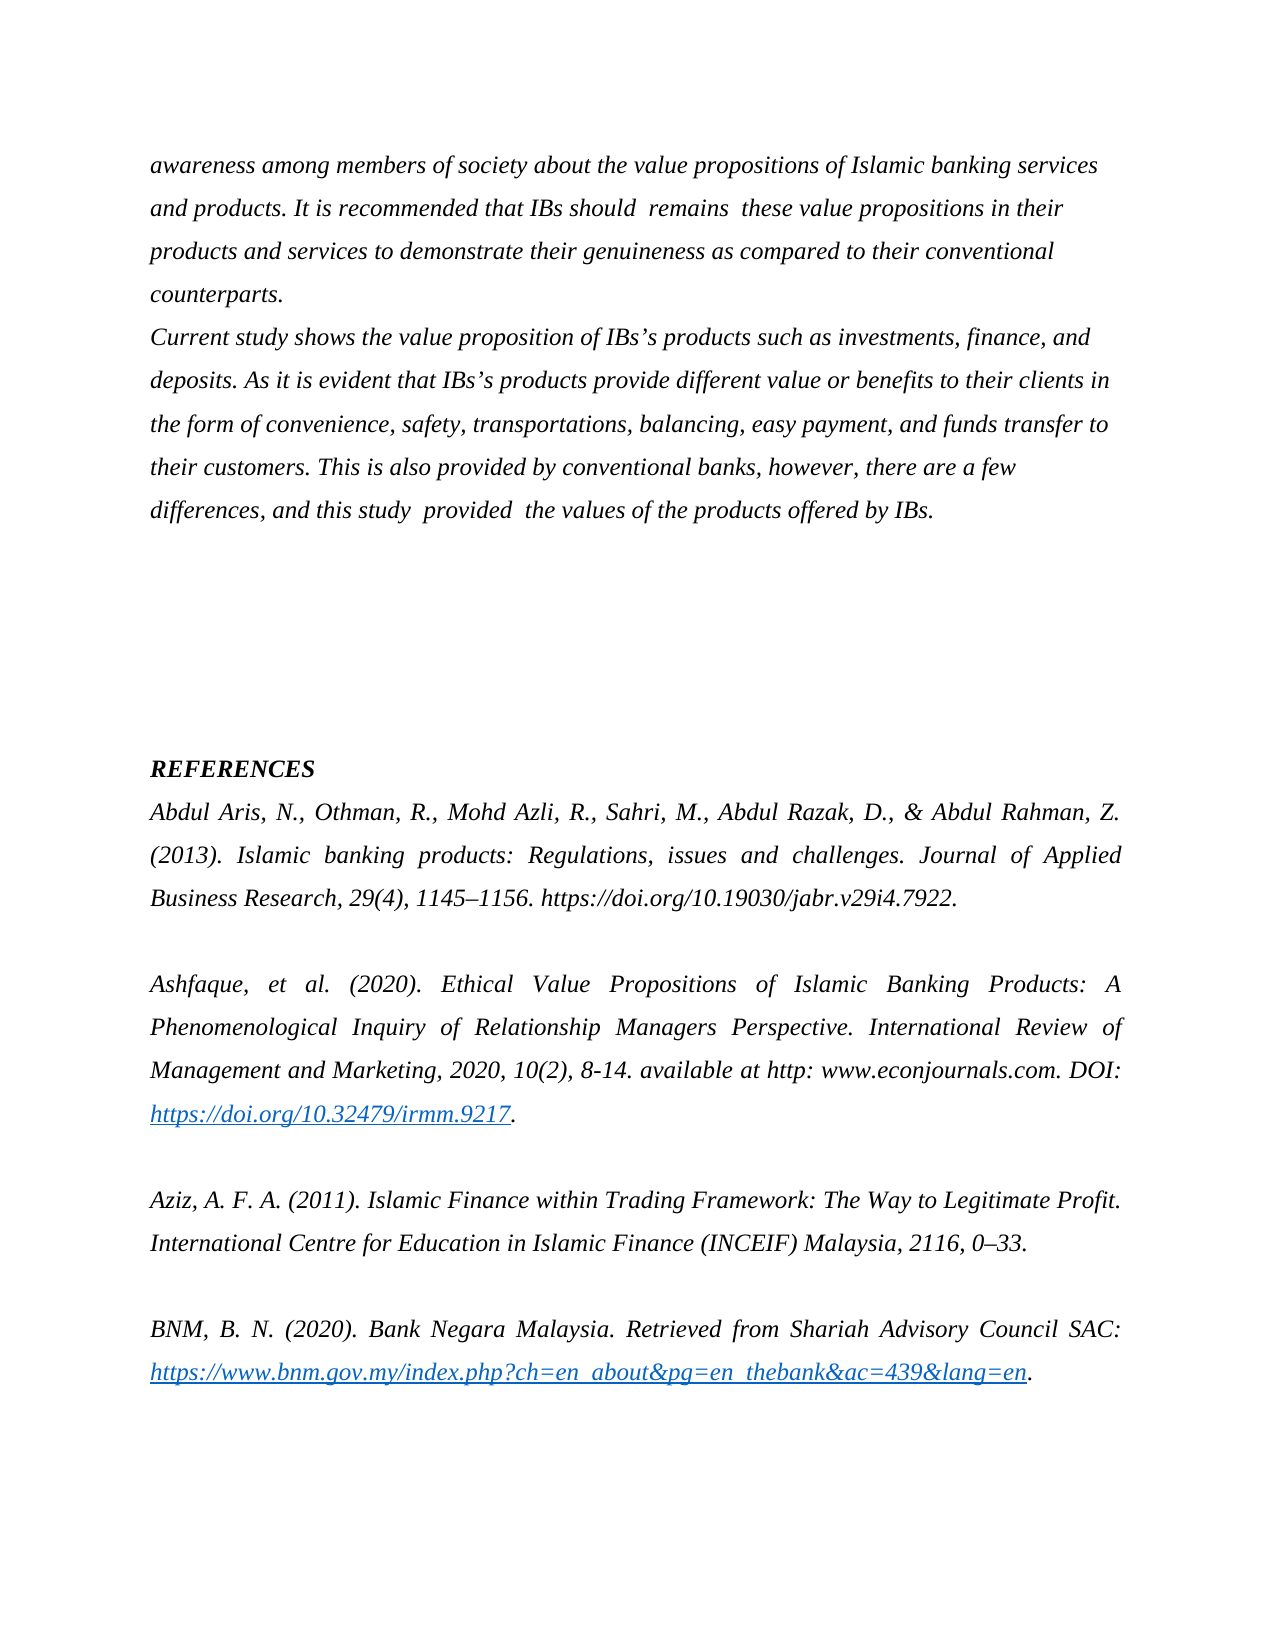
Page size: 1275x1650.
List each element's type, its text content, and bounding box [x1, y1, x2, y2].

text BNM, B. N. (2020). Bank Negara Malaysia. Retrieved from Shariah Advisory Council SAC: https://www.bnm.gov.my/index.php?ch=en_about&pg=en_thebank&ac=439&lang=en. [150, 1314, 1125, 1386]
text Abdul Aris, N., Othman, R., Mohd Azli, R., Sahri, M., Abdul Razak, D., & Abdul Rahman, Z. (2013). Islamic banking products: Regulations, issues and challenges. Journal of Applied Business Research, 29(4), 1145–1156. https://doi.org/10.19030/jabr.v29i4.7922. [150, 797, 1125, 912]
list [150, 150, 1125, 308]
text REFERENCES [150, 754, 1125, 782]
text Current study shows the value proposition of IBs’s products such as investments, finance, and deposits. As it is evident that IBs’s products provide different value or benefits to their clients in the form of convenience, safety, transportations, balancing, easy payment, and funds transfer to their customers. This is also provided by conventional banks, however, there are a few differences, and this study provided the values of the products offered by IBs. [150, 322, 1125, 524]
text Ashfaque, et al. (2020). Ethical Value Propositions of Islamic Banking Products: A Phenomenological Inquiry of Relationship Managers Perspective. International Review of Management and Marketing, 2020, 10(2), 8-14. available at http: www.econjournals.com. DOI: https://doi.org/10.32479/irmm.9217. [150, 969, 1125, 1127]
text Aziz, A. F. A. (2011). Islamic Finance within Trading Framework: The Way to Legitimate Profit. International Centre for Education in Islamic Finance (INCEIF) Malaysia, 2116, 0–33. [150, 1185, 1125, 1257]
